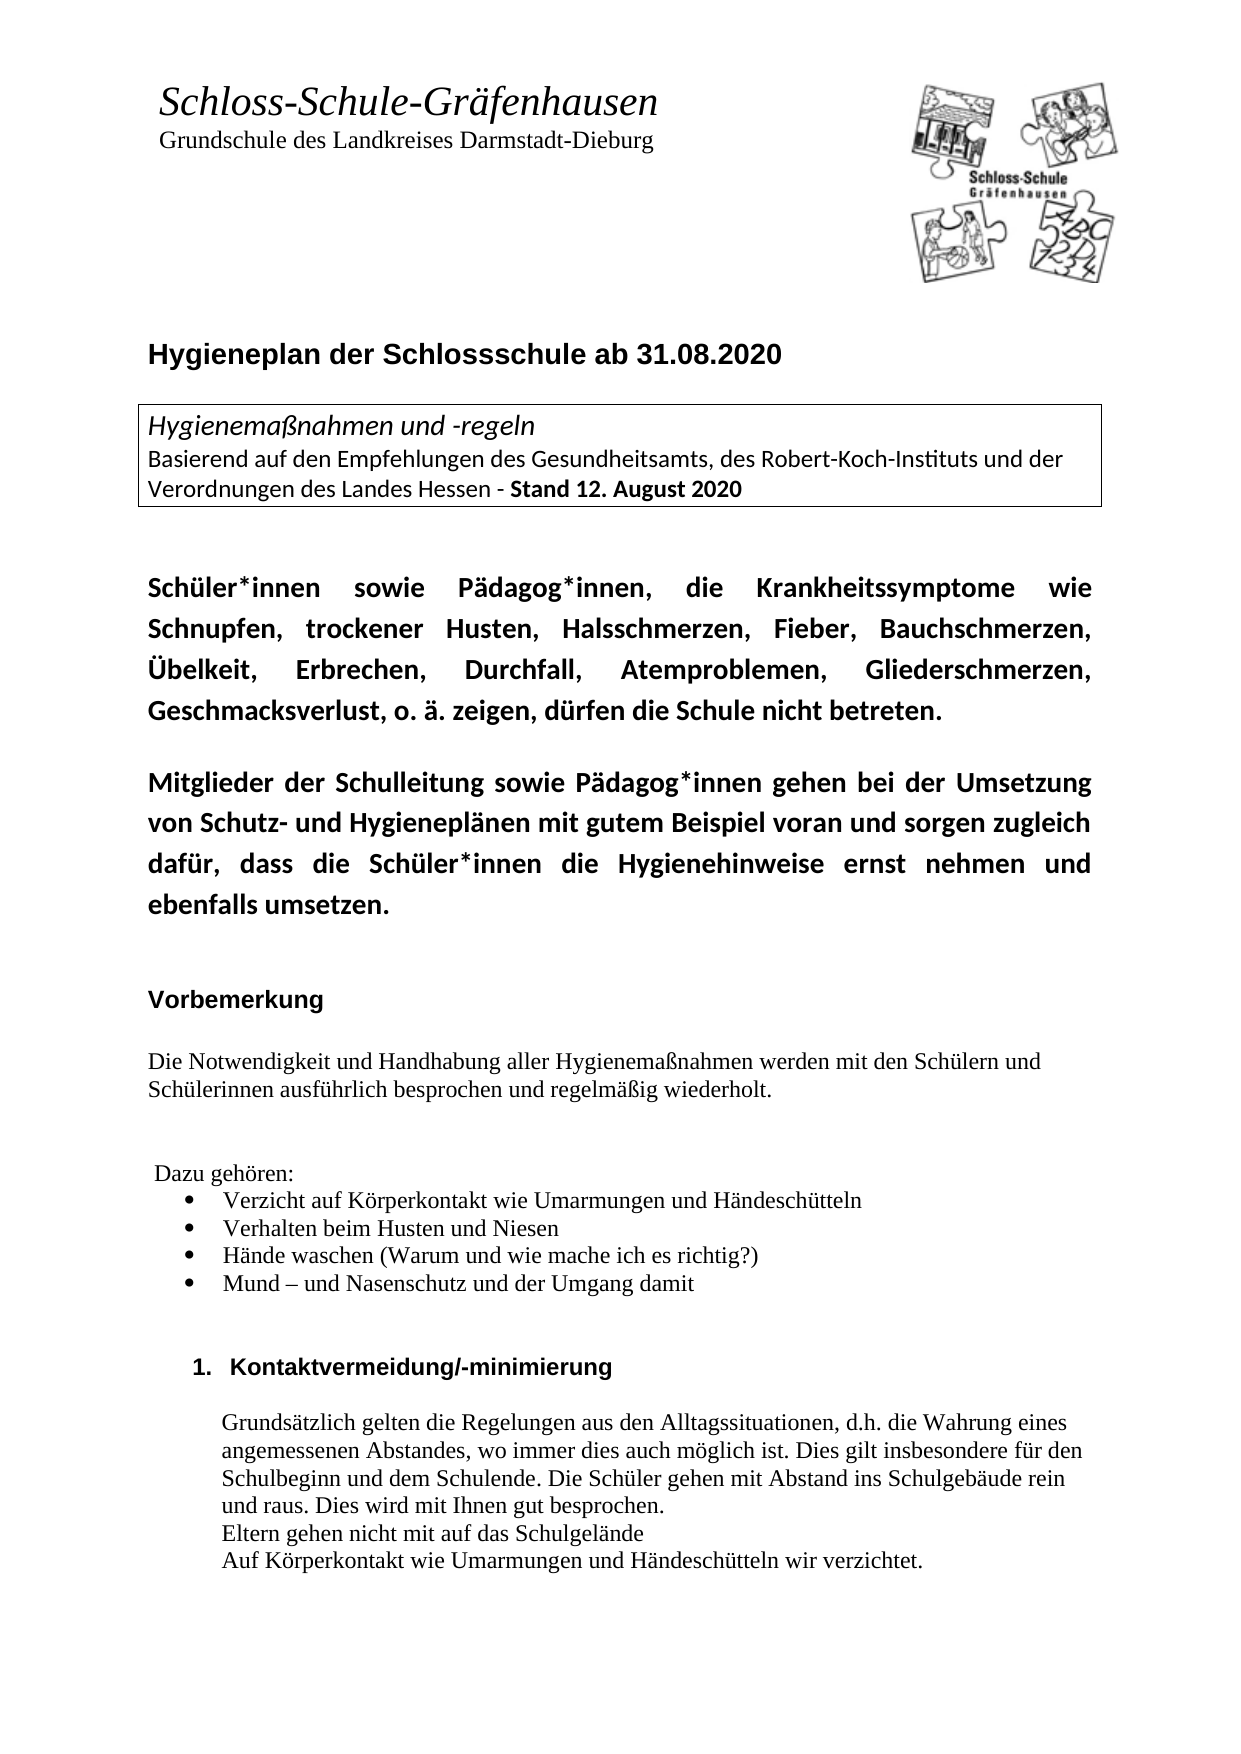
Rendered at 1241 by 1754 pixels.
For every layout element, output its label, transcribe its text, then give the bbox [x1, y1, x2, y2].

text Hygieneplan der Schlossschule ab 31.08.2020 [148, 337, 1092, 371]
text Basierend auf den Empfehlungen des Gesundheitsamts, des Robert-Koch-Instituts und der Verordnungen des Landes Hessen - Stand 12. August 2020 [139, 440, 1101, 506]
list Kontaktvermeidung/-minimierung [192, 1353, 1092, 1381]
text Mitglieder der Schulleitung sowie Pädagog*innen gehen bei der Umsetzung von Schutz- und Hygieneplänen mit gutem Beispiel voran und sorgen zugleich dafür, dass die Schüler*innen die Hygienehinweise ernst nehmen und ebenfalls umsetzen. [148, 764, 1092, 922]
text Auf Körperkontakt wie Umarmungen und Händeschütteln wir verzichtet. [221, 1546, 1092, 1574]
text angemessenen Abstandes, wo immer dies auch möglich ist. Dies gilt insbesondere für den [148, 1436, 1092, 1463]
text Hygienemaßnahmen und -regeln [139, 405, 1101, 440]
list Verhalten beim Husten und Niesen [185, 1214, 1092, 1242]
text Vorbemerkung [148, 985, 1092, 1014]
text Schulbeginn und dem Schulende. Die Schüler gehen mit Abstand ins Schulgebäude rein und raus. Dies wird mit Ihnen gut besprochen. [221, 1463, 1092, 1519]
text Grundsätzlich gelten die Regelungen aus den Alltagssituationen, d.h. die Wahrung eines [148, 1408, 1092, 1436]
text Die Notwendigkeit und Handhabung aller Hygienemaßnahmen werden mit den Schülern und Schülerinnen ausführlich besprochen und regelmäßig wiederholt. [148, 1047, 1092, 1102]
table_header [897, 77, 1127, 289]
text Dazu gehören: [148, 1159, 1092, 1186]
list Mund – und Nasenschutz und der Umgang damit [185, 1269, 1092, 1297]
text Schüler*innen sowie Pädagog*innen, die Krankheitssymptome wie Schnupfen, trockener Husten, Halsschmerzen, Fieber, Bauchschmerzen, Übelkeit, Erbrechen, Durchfall, Atemproblemen, Gliederschmerzen, Geschmacksverlust, o. ä. zeigen, dürfen die Schule nicht betreten. [148, 569, 1092, 728]
text Eltern gehen nicht mit auf das Schulgelände [221, 1519, 1092, 1546]
list Hände waschen (Warum und wie mache ich es richtig?) [185, 1242, 1092, 1269]
table_header Schloss-Schule-Gräfenhausen Grundschule des Landkreises Darmstadt-Dieburg [148, 77, 897, 289]
list Verzicht auf Körperkontakt wie Umarmungen und Händeschütteln [185, 1186, 1092, 1214]
